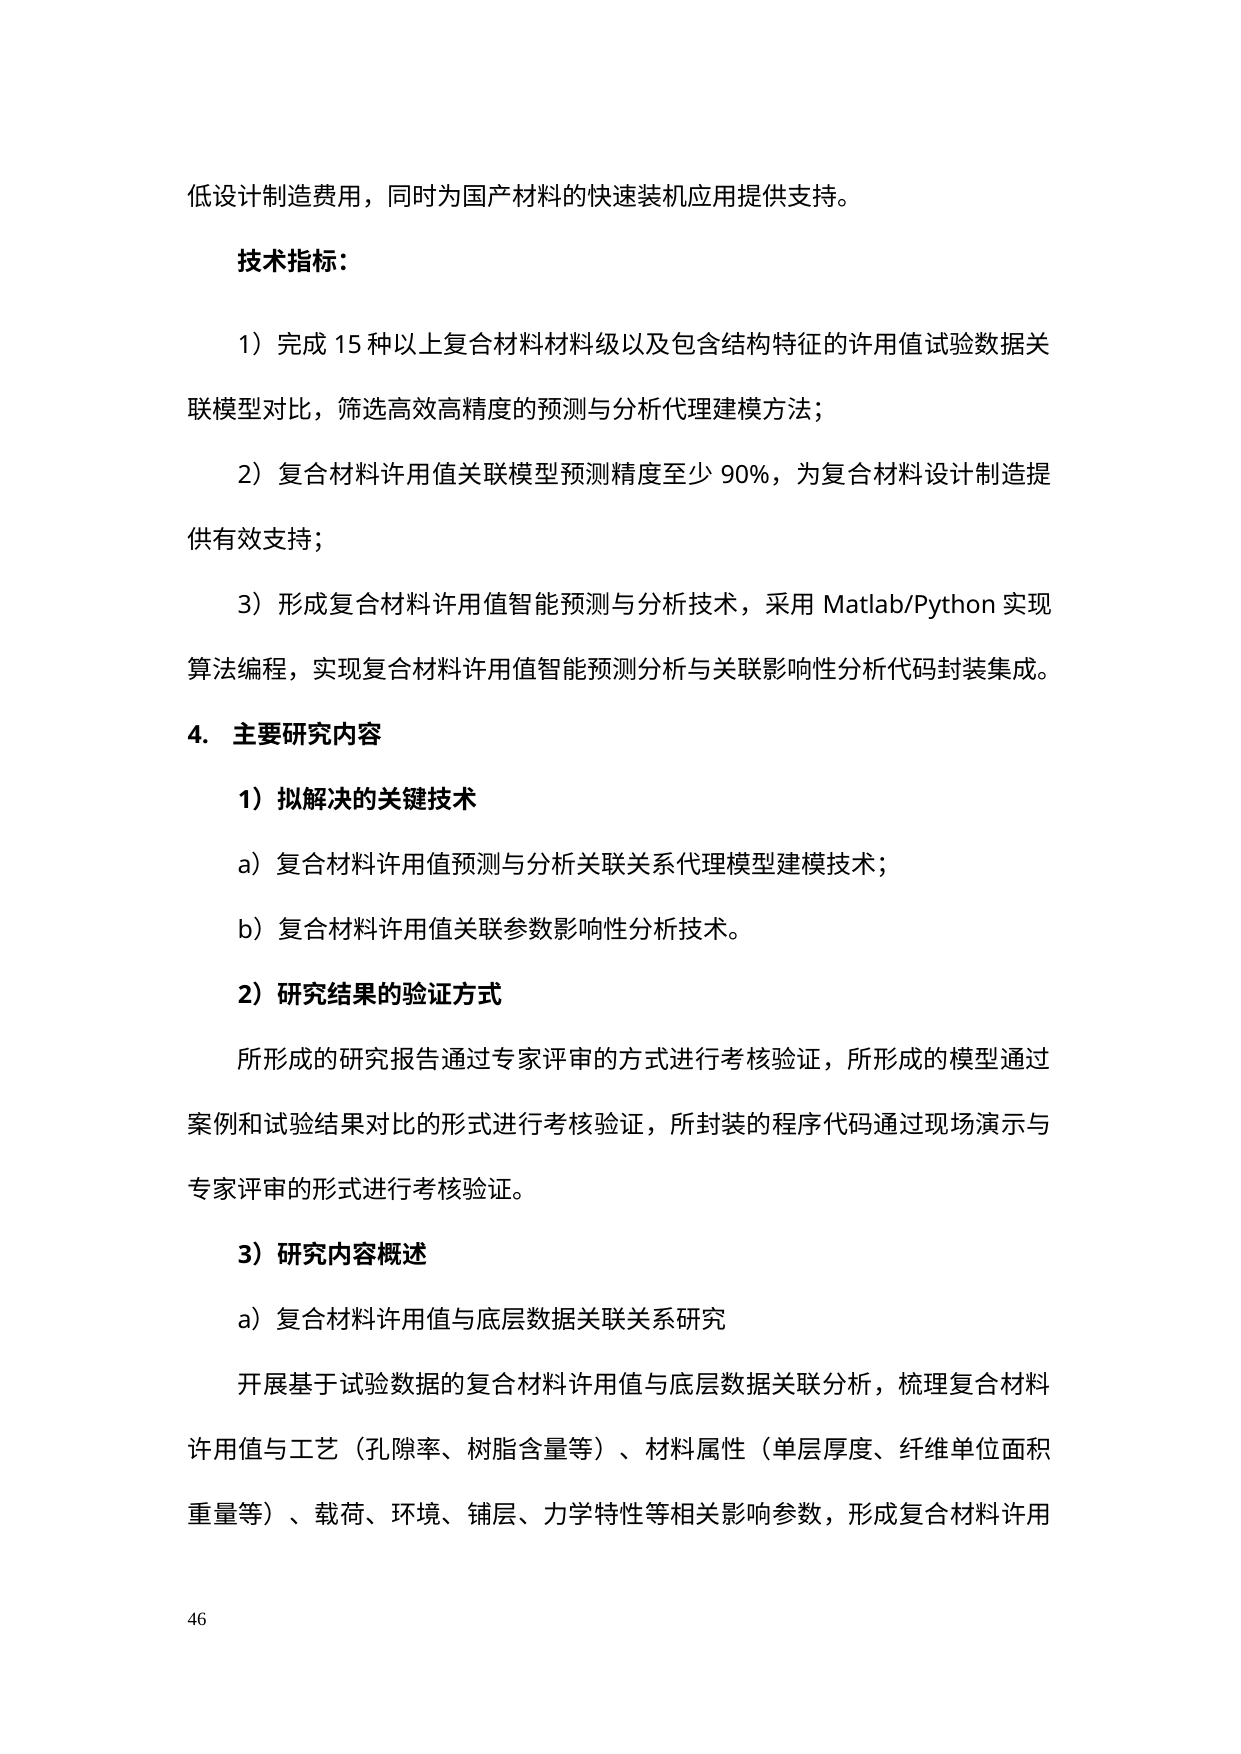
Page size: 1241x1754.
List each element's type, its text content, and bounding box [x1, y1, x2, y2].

text 2）复合材料许用值关联模型预测精度至少90%，为复合材料设计制造提供有效支持； [187, 440, 1053, 570]
text b）复合材料许用值关联参数影响性分析技术。 [187, 895, 1053, 960]
text 2）研究结果的验证方式 [187, 960, 1053, 1025]
text a）复合材料许用值与底层数据关联关系研究 [187, 1285, 1053, 1350]
text 1）拟解决的关键技术 [187, 765, 1053, 830]
text 3）形成复合材料许用值智能预测与分析技术，采用Matlab/Python实现算法编程，实现复合材料许用值智能预测分析与关联影响性分析代码封装集成。 [187, 570, 1053, 700]
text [187, 162, 1053, 227]
text 技术指标： [187, 227, 1053, 292]
text 3）研究内容概述 [187, 1220, 1053, 1285]
text a）复合材料许用值预测与分析关联关系代理模型建模技术； [187, 830, 1053, 895]
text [187, 1350, 1053, 1545]
list 主要研究内容 [187, 700, 1053, 765]
text 1）完成15种以上复合材料材料级以及包含结构特征的许用值试验数据关联模型对比，筛选高效高精度的预测与分析代理建模方法； [187, 310, 1053, 440]
text 所形成的研究报告通过专家评审的方式进行考核验证，所形成的模型通过案例和试验结果对比的形式进行考核验证，所封装的程序代码通过现场演示与专家评审的形式进行考核验证。 [187, 1025, 1053, 1220]
